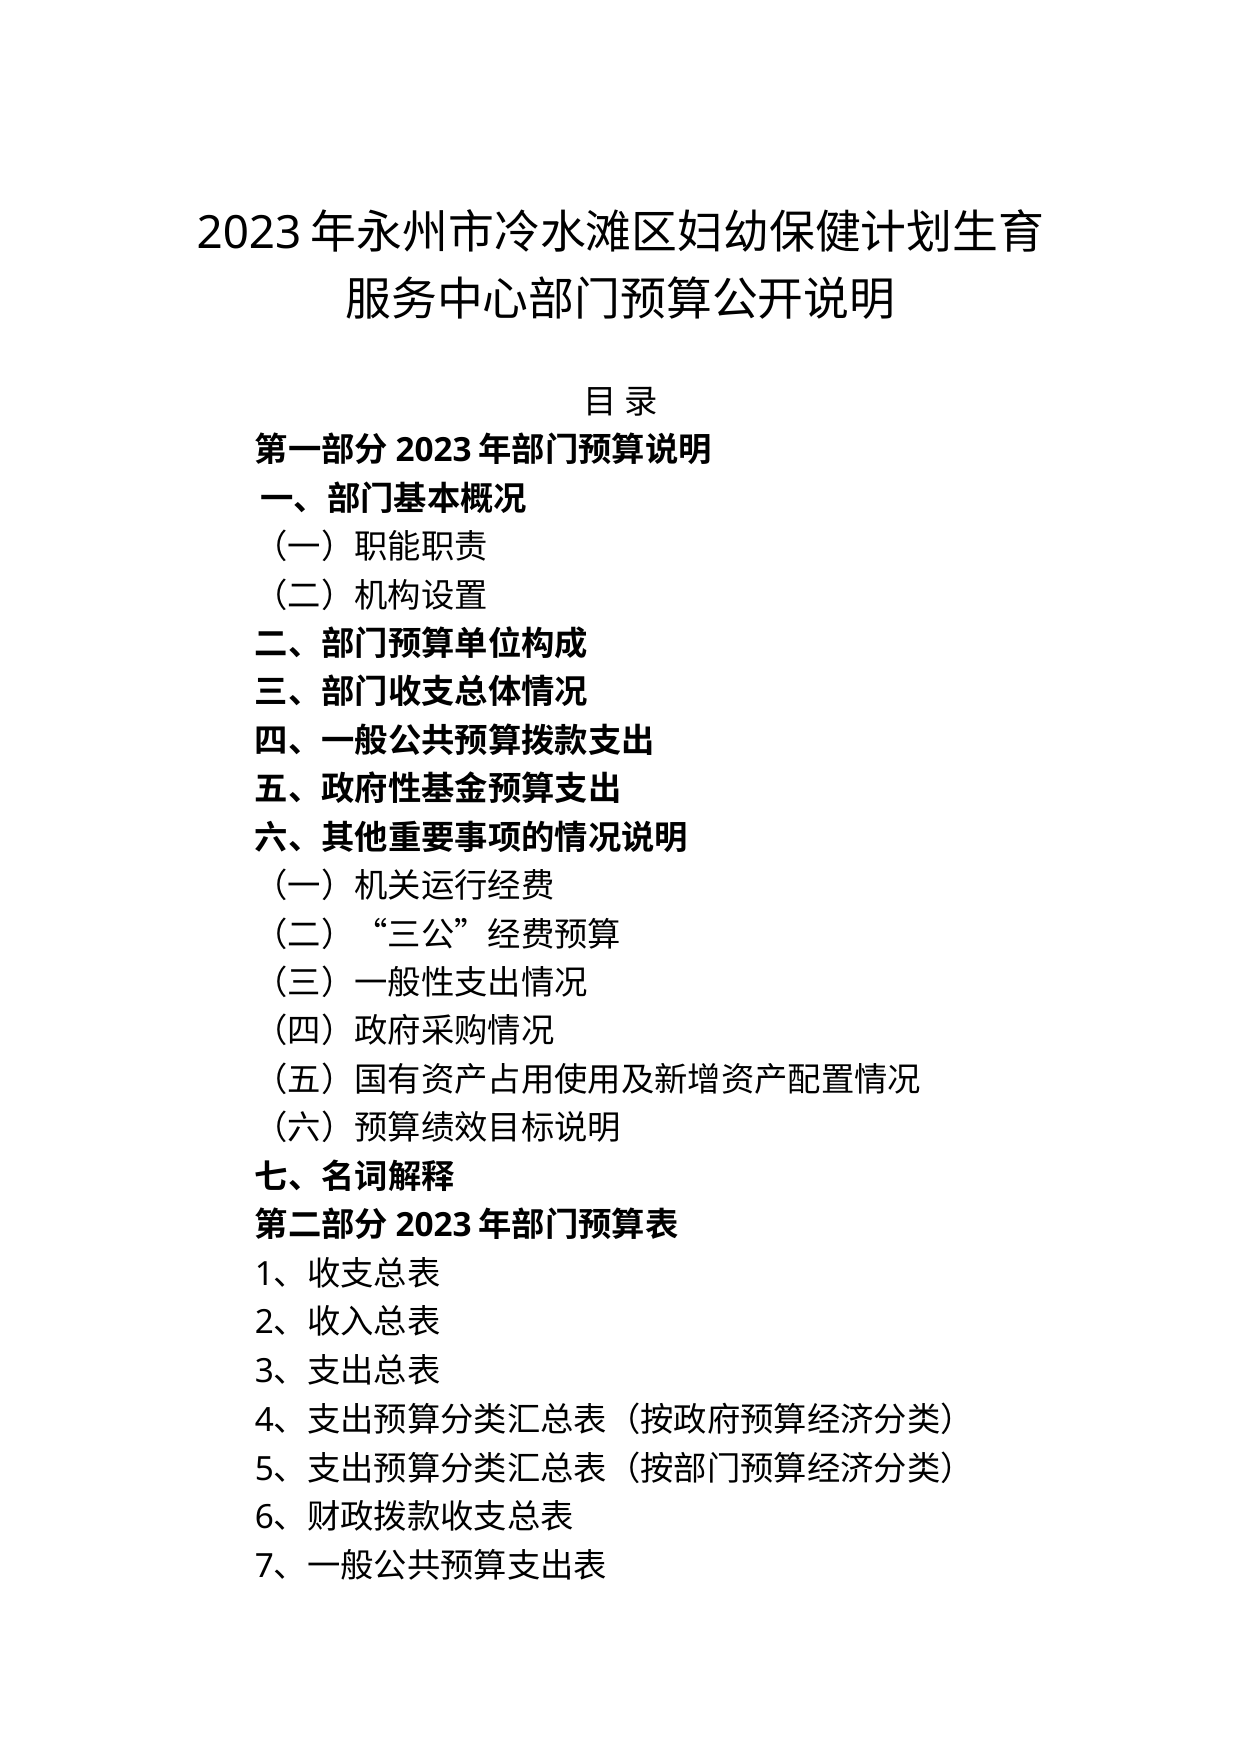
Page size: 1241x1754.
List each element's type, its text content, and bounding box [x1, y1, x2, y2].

text 三、部门收支总体情况 [187, 665, 1053, 713]
text （四）政府采购情况 [187, 1004, 1053, 1052]
text （二）“三公”经费预算 [187, 907, 1053, 956]
text （三）一般性支出情况 [187, 956, 1053, 1004]
text （二）机构设置 [187, 568, 1053, 617]
text 六、其他重要事项的情况说明 [187, 811, 1053, 859]
text 第二部分 2023年部门预算表 [187, 1198, 1053, 1246]
text 4、支出预算分类汇总表（按政府预算经济分类） [187, 1393, 1053, 1441]
text 5、支出预算分类汇总表（按部门预算经济分类） [187, 1441, 1053, 1490]
text （一）机关运行经费 [187, 859, 1053, 907]
text 二、部门预算单位构成 [187, 617, 1053, 665]
text 7、一般公共预算支出表 [187, 1538, 1053, 1587]
text 七、名词解释 [187, 1149, 1053, 1198]
text 2023年永州市冷水滩区妇幼保健计划生育服务中心部门预算公开说明 [187, 196, 1053, 328]
text （五）国有资产占用使用及新增资产配置情况 [187, 1053, 1053, 1101]
text 四、一般公共预算拨款支出 [187, 714, 1053, 762]
text 第一部分 2023年部门预算说明 [187, 423, 1053, 471]
text （六）预算绩效目标说明 [187, 1101, 1053, 1149]
text 目 录 [187, 374, 1053, 423]
text 一、部门基本概况 [187, 471, 1053, 520]
text 五、政府性基金预算支出 [187, 762, 1053, 810]
text （一）职能职责 [187, 520, 1053, 568]
text 2、收入总表 [187, 1295, 1053, 1344]
text 3、支出总表 [187, 1344, 1053, 1392]
text 6、财政拨款收支总表 [187, 1490, 1053, 1538]
text 1、收支总表 [187, 1247, 1053, 1295]
